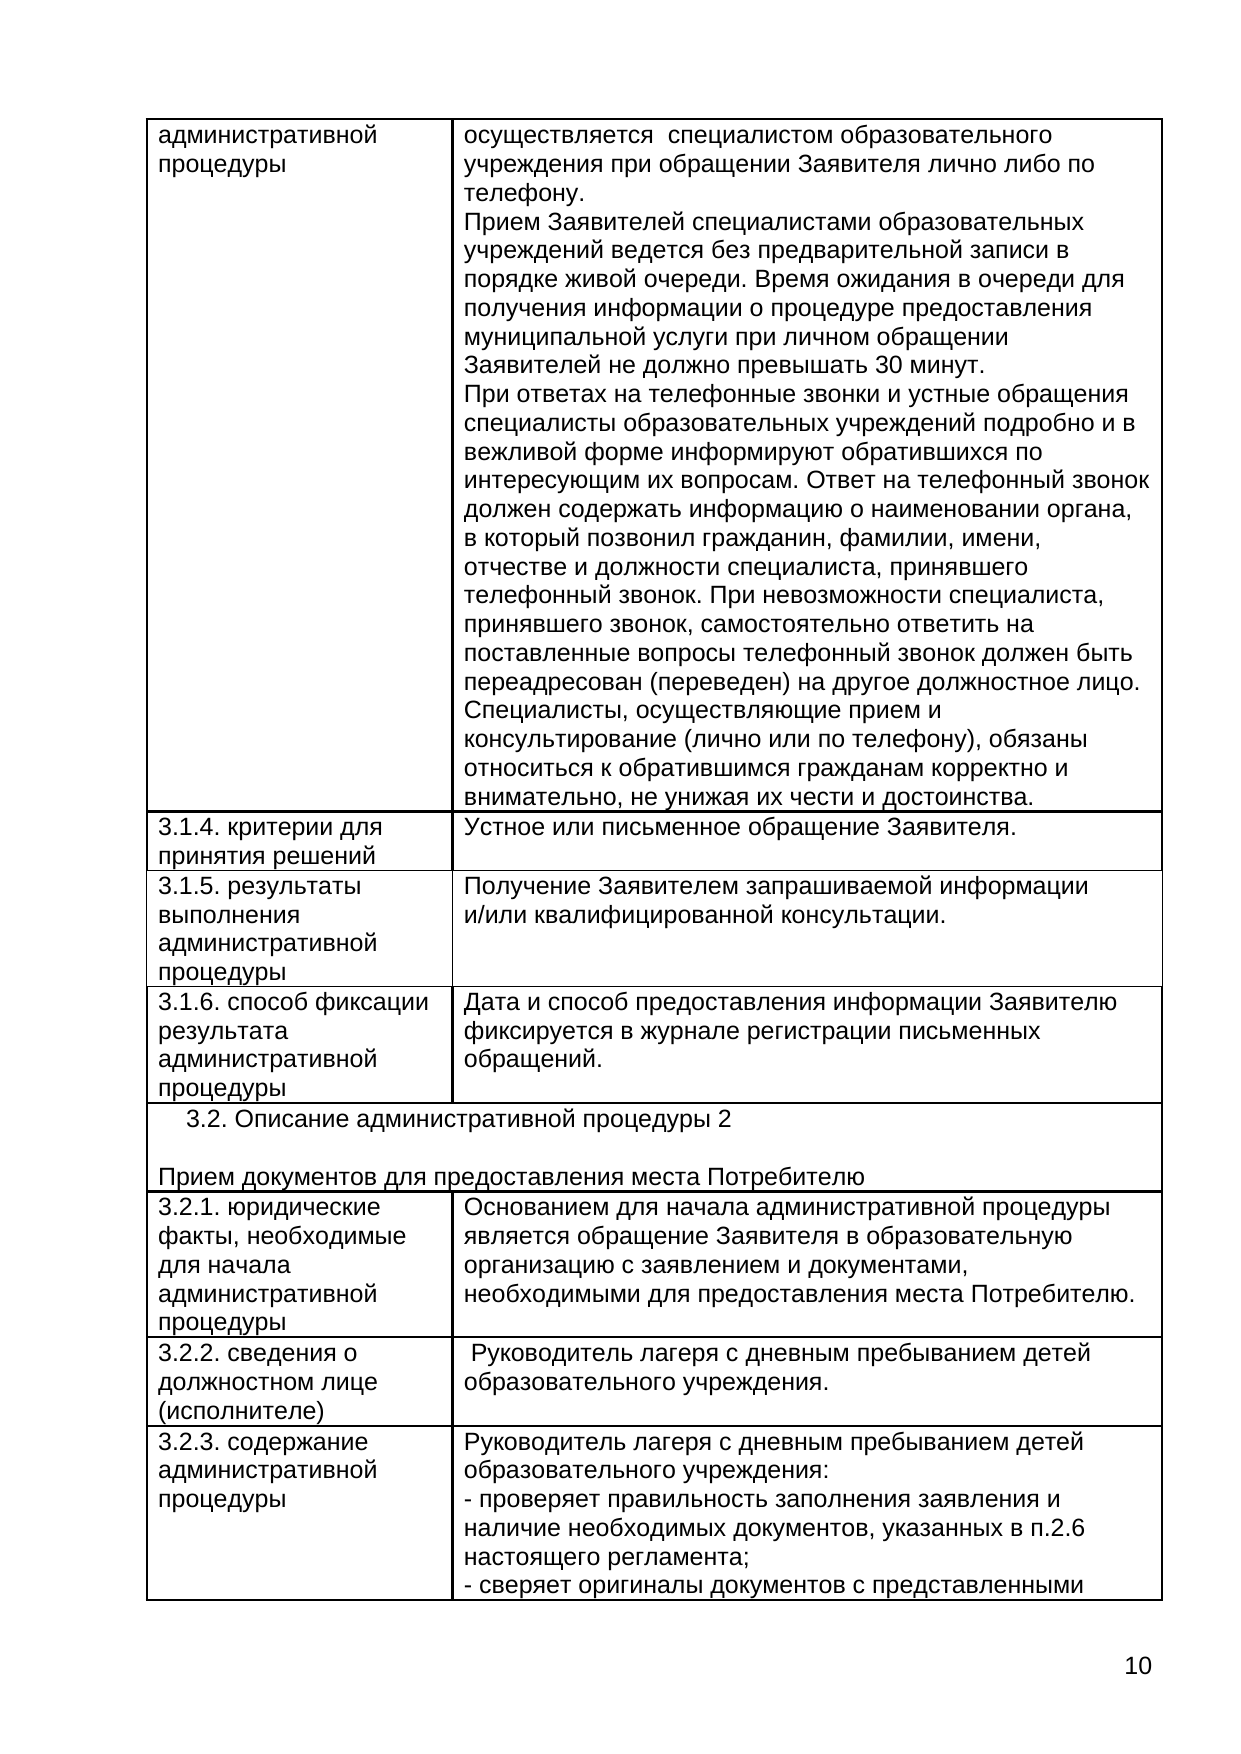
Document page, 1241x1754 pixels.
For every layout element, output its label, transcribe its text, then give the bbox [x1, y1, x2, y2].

table_cell 3.2.1. юридические факты, необходимые для начала административной процедуры [148, 1193, 451, 1336]
table_cell Устное или письменное обращение Заявителя. [454, 813, 1161, 870]
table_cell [454, 1427, 1161, 1599]
table_cell 3.1.5. результаты выполнения административной процедуры [147, 871, 452, 986]
table_cell Получение Заявителем запрашиваемой информации и/или квалифицированной консультации. [453, 871, 1162, 986]
table_cell Дата и способ предоставления информации Заявителю фиксируется в журнале регистрации письменных обращений. [454, 987, 1161, 1102]
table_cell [148, 120, 451, 810]
table_cell 3.2.2. сведения о должностном лице (исполнителе) [148, 1338, 451, 1424]
table_cell Руководитель лагеря с дневным пребыванием детей образовательного учреждения. [454, 1338, 1161, 1424]
table_cell 3.1.4. критерии для принятия решений [148, 813, 451, 870]
table_cell Основанием для начала административной процедуры является обращение Заявителя в образовательную организацию с заявлением и документами, необходимыми для предоставления места Потребителю. [454, 1193, 1161, 1336]
table_cell 3.1.6. способ фиксации результата административной процедуры [148, 987, 451, 1102]
table_cell 3.2. Описание административной процедуры 2 Прием документов для предоставления места Потребителю [148, 1104, 1161, 1190]
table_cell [148, 1427, 451, 1599]
